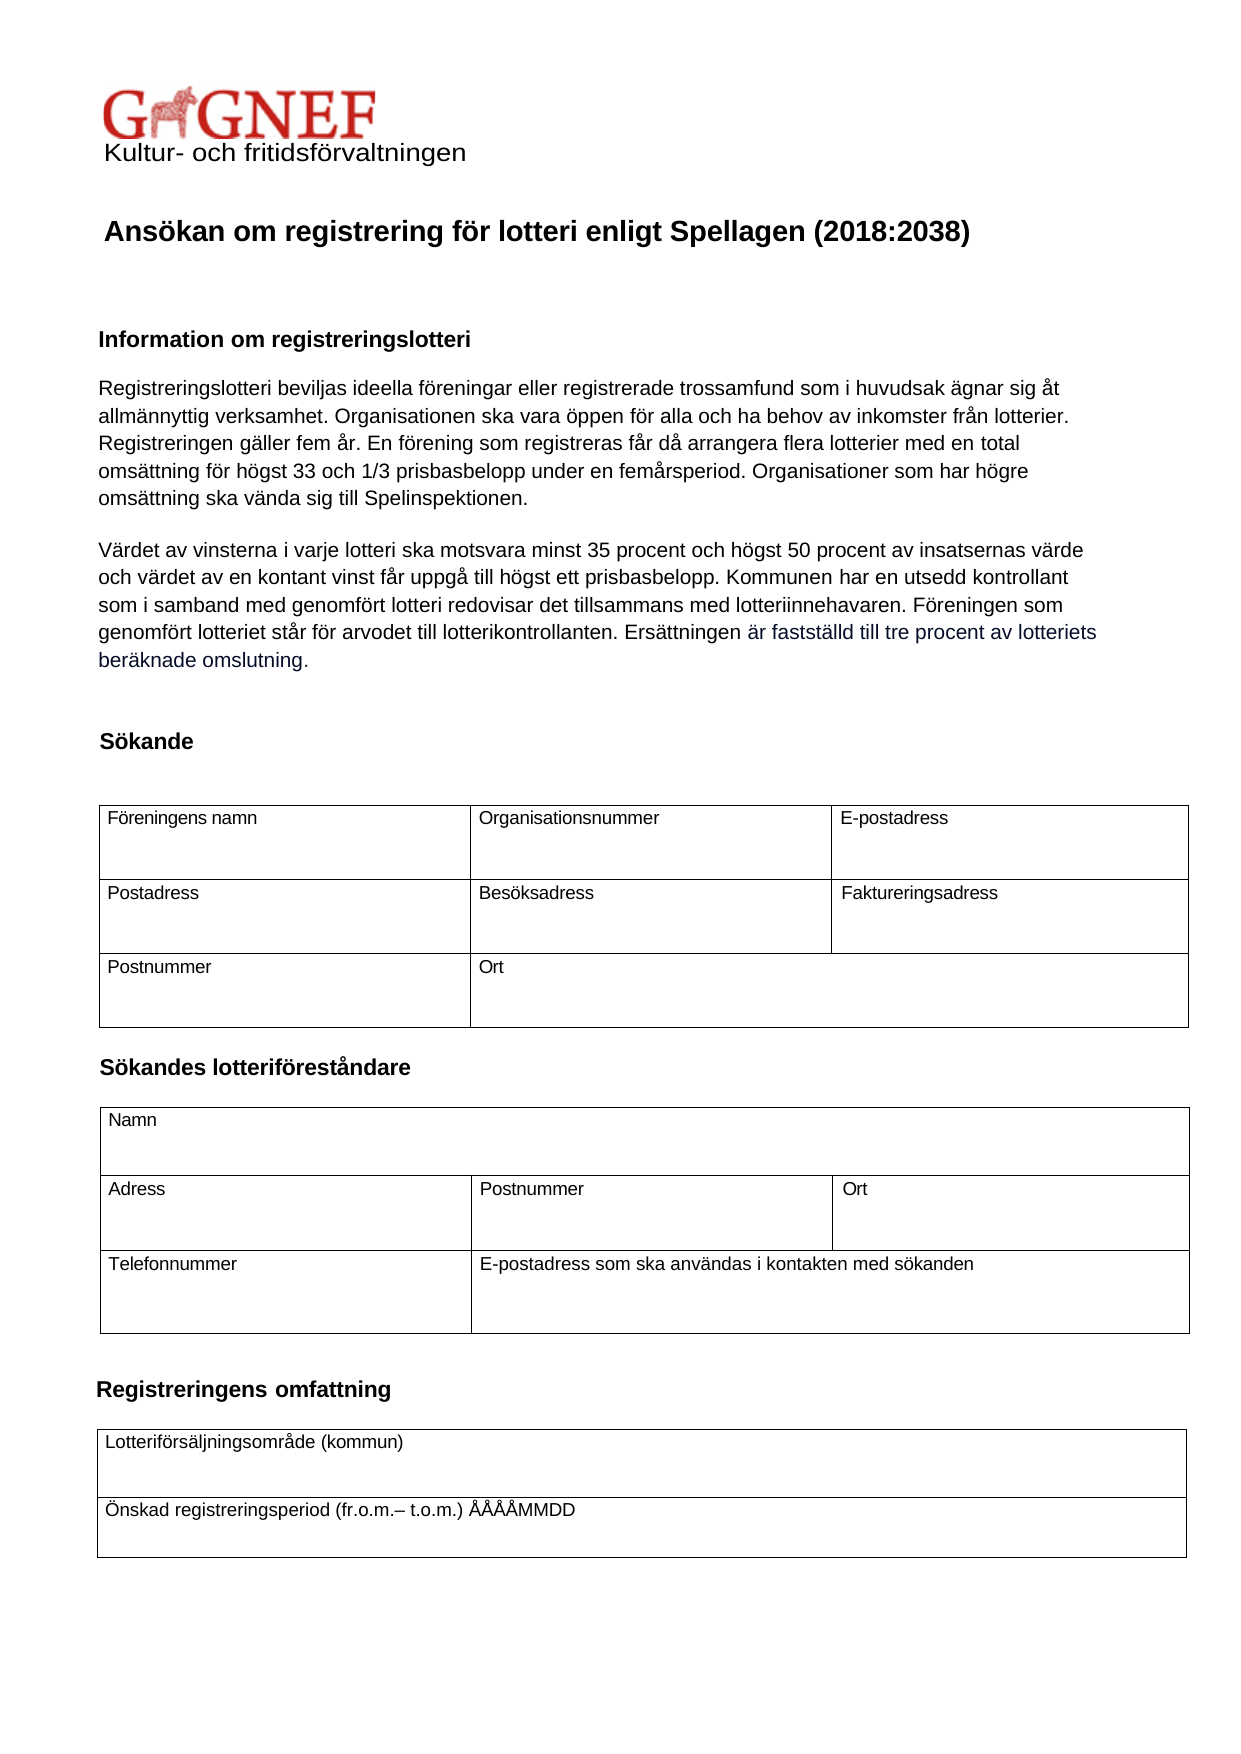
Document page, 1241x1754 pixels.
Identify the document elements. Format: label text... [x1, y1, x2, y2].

table_header Föreningens namn [100, 806, 470, 879]
table_header Organisationsnummer [471, 806, 831, 879]
table_cell E-postadress som ska användas i kontakten med sökanden [472, 1251, 1189, 1332]
text Registreringens omfattning [96, 1376, 1219, 1403]
text Information om registreringslotteri [98, 326, 1219, 352]
table_cell Adress [101, 1176, 471, 1250]
table_cell Postnummer [100, 954, 470, 1027]
text Sökandes lotteriföreståndare [99, 1054, 1219, 1080]
table_cell Besöksadress [471, 880, 831, 953]
table_cell Postadress [100, 880, 470, 953]
table_cell Önskad registreringsperiod (fr.o.m.– t.o.m.) ÅÅÅÅMMDD [98, 1498, 1186, 1557]
text Registreringslotteri beviljas ideella föreningar eller registrerade trossamfund som i huvudsak ägnar sig åt allmännyttig verksamhet. Organisationen ska vara öppen för alla och ha behov av inkomster från lotterier. Registreringen gäller fem år. En förening som registreras får då arrangera flera lotterier med en total omsättning för högst 33 och 1/3 prisbasbelopp under en femårsperiod. Organisationer som har högre omsättning ska vända sig till Spelinspektionen. [98, 376, 1102, 510]
table_cell Telefonnummer [101, 1251, 471, 1332]
table_cell Faktureringsadress [832, 880, 1188, 953]
text Sökande [99, 728, 1219, 754]
table_header Lotteriförsäljningsområde (kommun) [98, 1430, 1186, 1497]
text Värdet av vinsterna i varje lotteri ska motsvara minst 35 procent och högst 50 procent av insatsernas värde och värdet av en kontant vinst får uppgå till högst ett prisbasbelopp. Kommunen har en utsedd kontrollant som i samband med genomfört lotteri redovisar det tillsammans med lotteriinnehavaren. Föreningen som genomfört lotteriet står för arvodet till lotterikontrollanten. Ersättningen är fastställd till tre procent av lotteriets beräknade omslutning. [98, 537, 1102, 671]
table_header Namn [101, 1108, 1189, 1175]
picture [103, 86, 376, 139]
table_header E-postadress [832, 806, 1188, 879]
subtitle Kultur- och fritidsförvaltningen [103, 86, 1219, 167]
table_cell Postnummer [472, 1176, 832, 1250]
subtitle Ansökan om registrering för lotteri enligt Spellagen (2018:2038) [103, 214, 1219, 247]
table_cell Ort [833, 1176, 1189, 1250]
table_cell Ort [471, 954, 1188, 1027]
